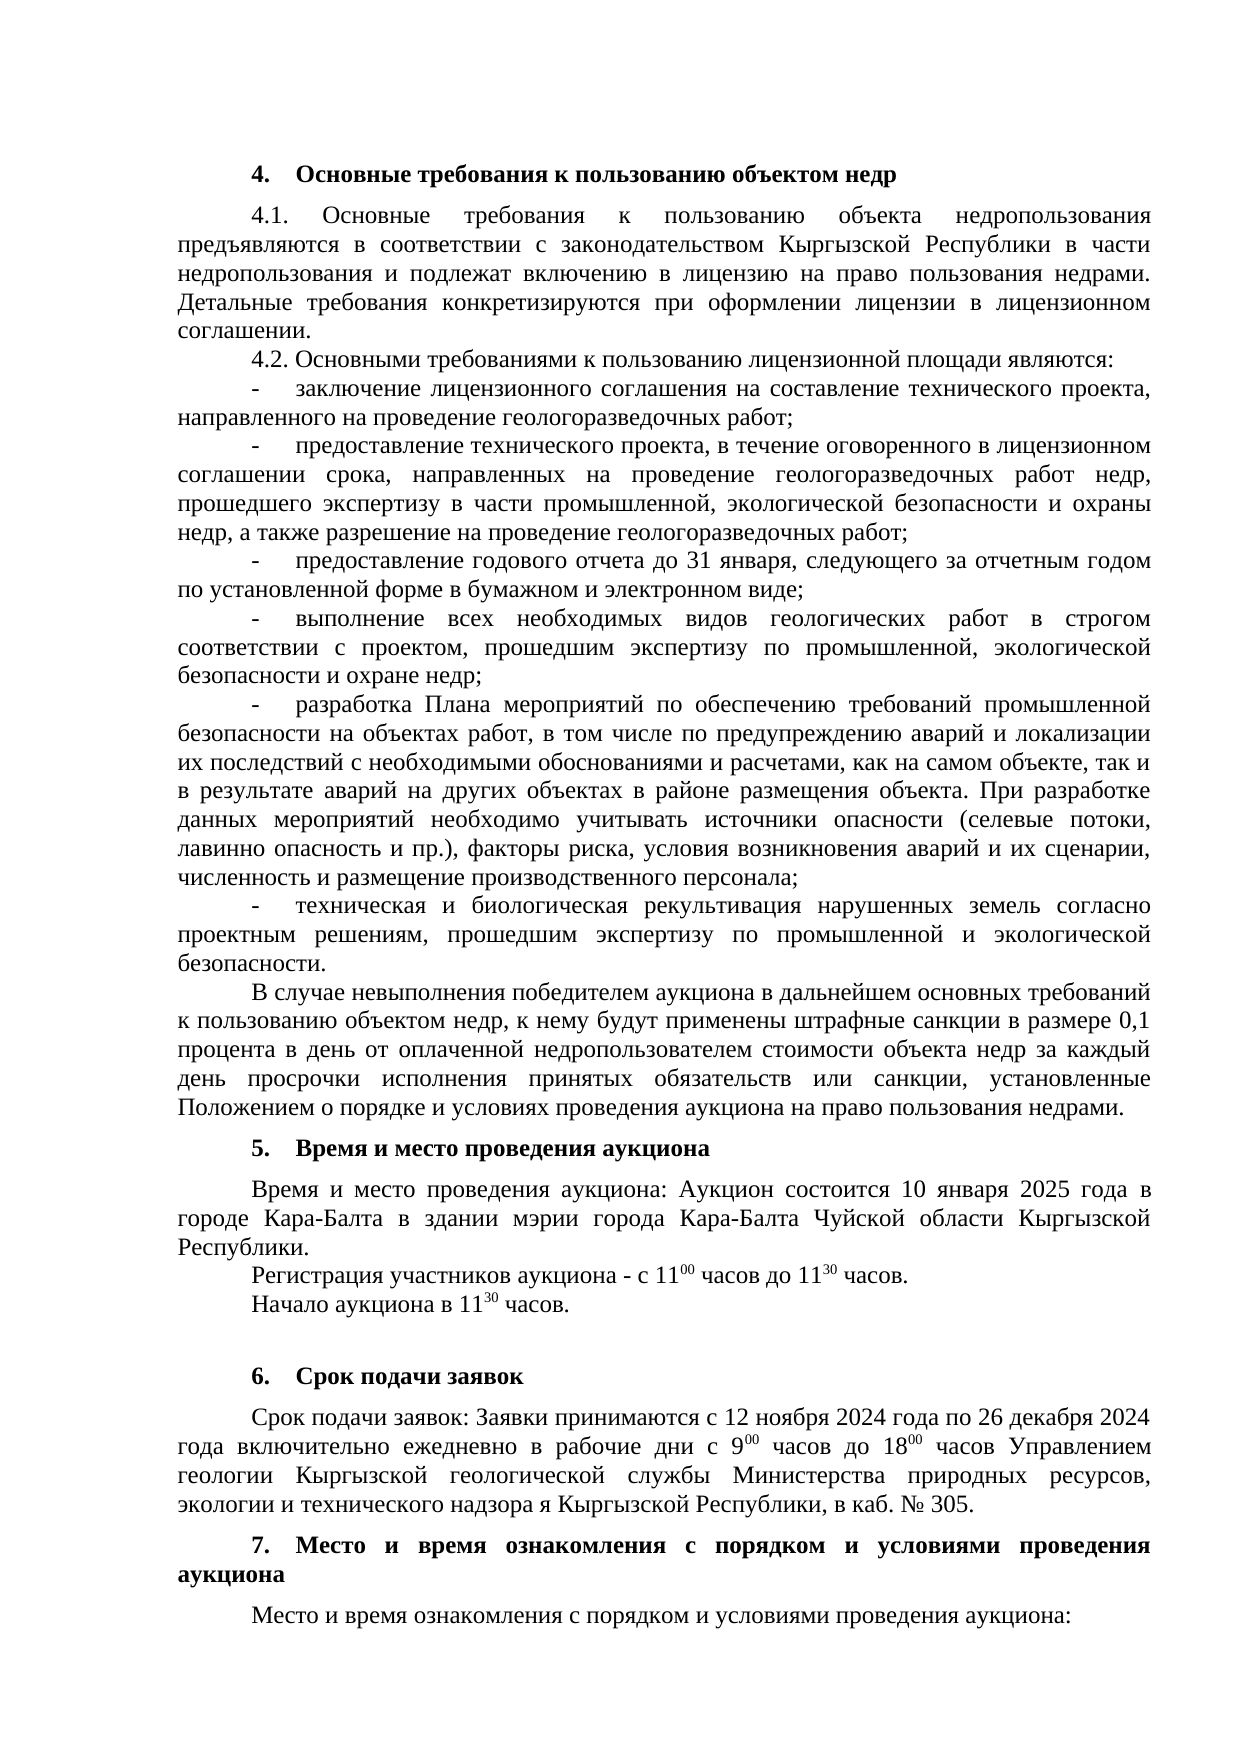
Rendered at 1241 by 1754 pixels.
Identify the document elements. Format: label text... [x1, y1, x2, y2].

text Срок подачи заявок: Заявки принимаются с 12 ноября 2024 года по 26 декабря 2024 года включительно ежедневно в рабочие дни с 900 часов до 1800 часов Управлением геологии Кыргызской геологической службы Министерства природных ресурсов, экологии и технического надзора я Кыргызской Республики, в каб. № 305. [177, 1402, 1152, 1517]
text - разработка Плана мероприятий по обеспечению требований промышленной безопасности на объектах работ, в том числе по предупреждению аварий и локализации их последствий с необходимыми обоснованиями и расчетами, как на самом объекте, так и в результате аварий на других объектах в районе размещения объекта. При разработке данных мероприятий необходимо учитывать источники опасности (селевые потоки, лавинно опасность и пр.), факторы риска, условия возникновения аварий и их сценарии, численность и размещение производственного персонала; [177, 689, 1152, 891]
text 4.2. Основными требованиями к пользованию лицензионной площади являются: [177, 344, 1152, 373]
text - техническая и биологическая рекультивация нарушенных земель согласно проектным решениям, прошедшим экспертизу по промышленной и экологической безопасности. [177, 891, 1152, 977]
text Регистрация участников аукциона - с 1100 часов до 1130 часов. [177, 1261, 1152, 1289]
text - предоставление годового отчета до 31 января, следующего за отчетным годом по установленной форме в бумажном и электронном виде; [177, 546, 1152, 603]
text 4. Основные требования к пользованию объектом недр [177, 159, 1152, 188]
text Начало аукциона в 1130 часов. [177, 1289, 1152, 1318]
text В случае невыполнения победителем аукциона в дальнейшем основных требований к пользованию объектом недр, к нему будут применены штрафные санкции в размере 0,1 процента в день от оплаченной недропользователем стоимости объекта недр за каждый день просрочки исполнения принятых обязательств или санкции, установленные Положением о порядке и условиях проведения аукциона на право пользования недрами. [177, 977, 1152, 1121]
text Место и время ознакомления с порядком и условиями проведения аукциона: [177, 1600, 1152, 1629]
text - заключение лицензионного соглашения на составление технического проекта, направленного на проведение геологоразведочных работ; [177, 373, 1152, 431]
text Время и место проведения аукциона: Аукцион состоится 10 января 2025 года в городе Кара-Балта в здании мэрии города Кара-Балта Чуйской области Кыргызской Республики. [177, 1174, 1152, 1261]
text 6. Срок подачи заявок [177, 1361, 1152, 1390]
text - предоставление технического проекта, в течение оговоренного в лицензионном соглашении срока, направленных на проведение геологоразведочных работ недр, прошедшего экспертизу в части промышленной, экологической безопасности и охраны недр, а также разрешение на проведение геологоразведочных работ; [177, 431, 1152, 546]
text - выполнение всех необходимых видов геологических работ в строгом соответствии с проектом, прошедшим экспертизу по промышленной, экологической безопасности и охране недр; [177, 603, 1152, 689]
text 7. Место и время ознакомления с порядком и условиями проведения аукциона [177, 1530, 1152, 1587]
text 4.1. Основные требования к пользованию объекта недропользования предъявляются в соответствии с законодательством Кыргызской Республики в части недропользования и подлежат включению в лицензию на право пользования недрами. Детальные требования конкретизируются при оформлении лицензии в лицензионном соглашении. [177, 201, 1152, 344]
text 5. Время и место проведения аукциона [177, 1133, 1152, 1162]
